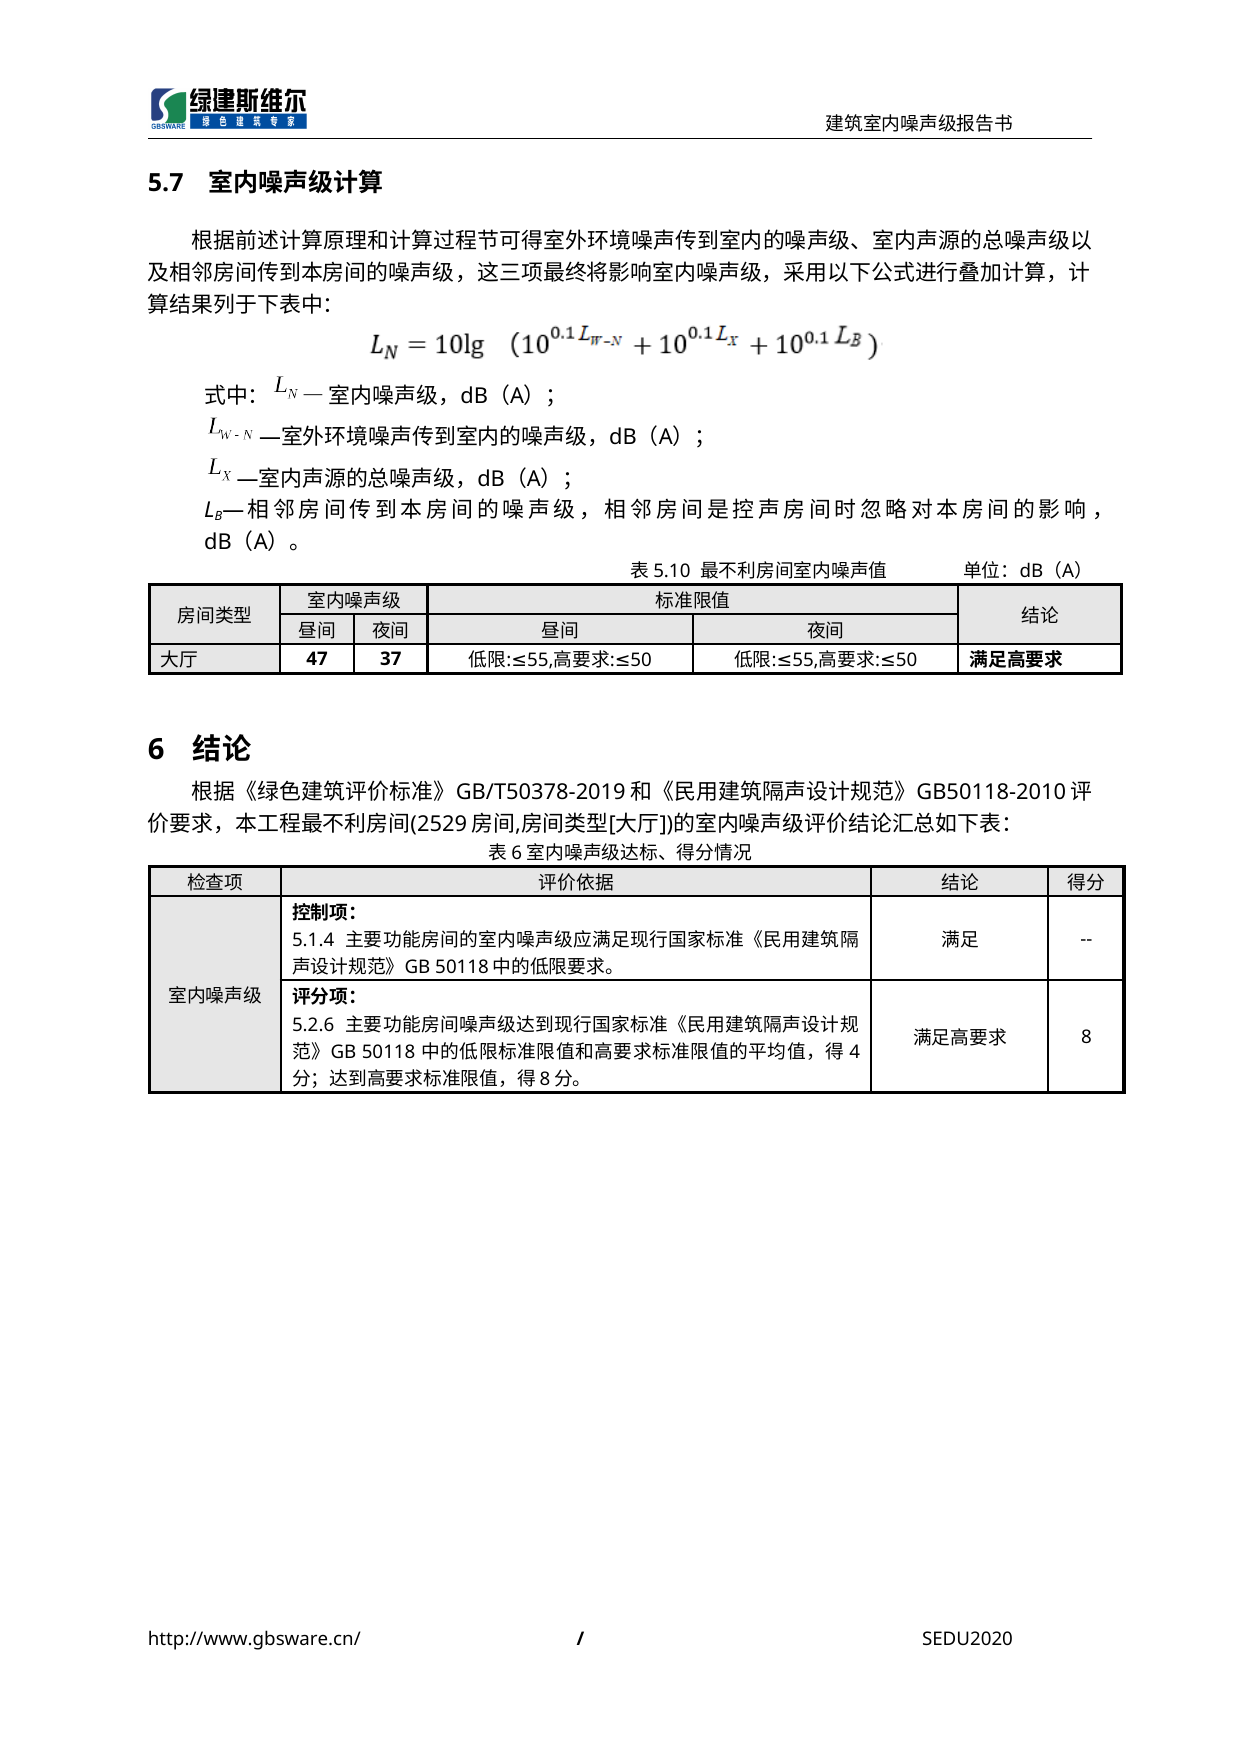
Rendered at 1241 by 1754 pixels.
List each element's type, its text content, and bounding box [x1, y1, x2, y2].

table_cell 37 [355, 645, 426, 672]
subtitle 室内噪声级计算 [148, 162, 1092, 198]
table_header 检查项 [151, 868, 280, 895]
table_cell 低限:≤55,高要求:≤50 [694, 645, 957, 672]
text 表5.10 最不利房间室内噪声值 单位：dB（A） [148, 556, 1092, 583]
picture [357, 318, 883, 369]
text 根据前述计算原理和计算过程节可得室外环境噪声传到室内的噪声级、室内声源的总噪声级以及相邻房间传到本房间的噪声级，这三项最终将影响室内噪声级，采用以下公式进行叠加计算，计算结果列于下表中： [148, 223, 1092, 318]
text —室内声源的总噪声级，dB（A）； [204, 451, 1092, 492]
table_cell 昼间 [281, 615, 353, 643]
subtitle 结论 [148, 726, 1092, 768]
table_header 结论 [872, 868, 1047, 895]
table_cell 8 [1049, 981, 1122, 1091]
table_cell 满足 [872, 897, 1047, 979]
table_cell 夜间 [694, 615, 957, 643]
text 式中：— 室内噪声级，dB（A）； [204, 368, 1092, 409]
table_header 标准限值 [429, 586, 957, 613]
table_cell 满足高要求 [872, 981, 1047, 1091]
text 表6 室内噪声级达标、得分情况 [148, 838, 1092, 865]
table_header 得分 [1049, 868, 1122, 895]
table_cell 评分项： 5.2.6 主要功能房间噪声级达到现行国家标准《民用建筑隔声设计规范》GB 50118 中的低限标准限值和高要求标准限值的平均值，得4分；达到高要求标准限值，得8分。 [282, 981, 870, 1091]
table_cell 47 [281, 645, 353, 672]
table_cell 控制项： 5.1.4 主要功能房间的室内噪声级应满足现行国家标准《民用建筑隔声设计规范》GB 50118中的低限要求。 [282, 897, 870, 979]
text —室外环境噪声传到室内的噪声级，dB（A）； [204, 409, 1092, 451]
picture [147, 88, 308, 130]
table_cell 大厅 [151, 645, 279, 672]
table_cell 昼间 [429, 615, 692, 643]
table_header 房间类型 [151, 586, 279, 643]
table_header 评价依据 [282, 868, 870, 895]
table_cell 室内噪声级 [151, 897, 280, 1091]
table_header 结论 [959, 586, 1120, 643]
table_cell -- [1049, 897, 1122, 979]
table_cell 满足高要求 [959, 645, 1120, 672]
table_cell 低限:≤55,高要求:≤50 [429, 645, 692, 672]
text 根据《绿色建筑评价标准》GB/T50378-2019和《民用建筑隔声设计规范》GB50118-2010评价要求，本工程最不利房间(2529房间,房间类型[大厅])的室内噪声级评价结论汇总如下表： [148, 774, 1092, 838]
text LB—相邻房间传到本房间的噪声级，相邻房间是控声房间时忽略对本房间的影响，dB（A）。 [204, 492, 1092, 556]
table_cell 夜间 [355, 615, 426, 643]
table_header 室内噪声级 [281, 586, 426, 613]
